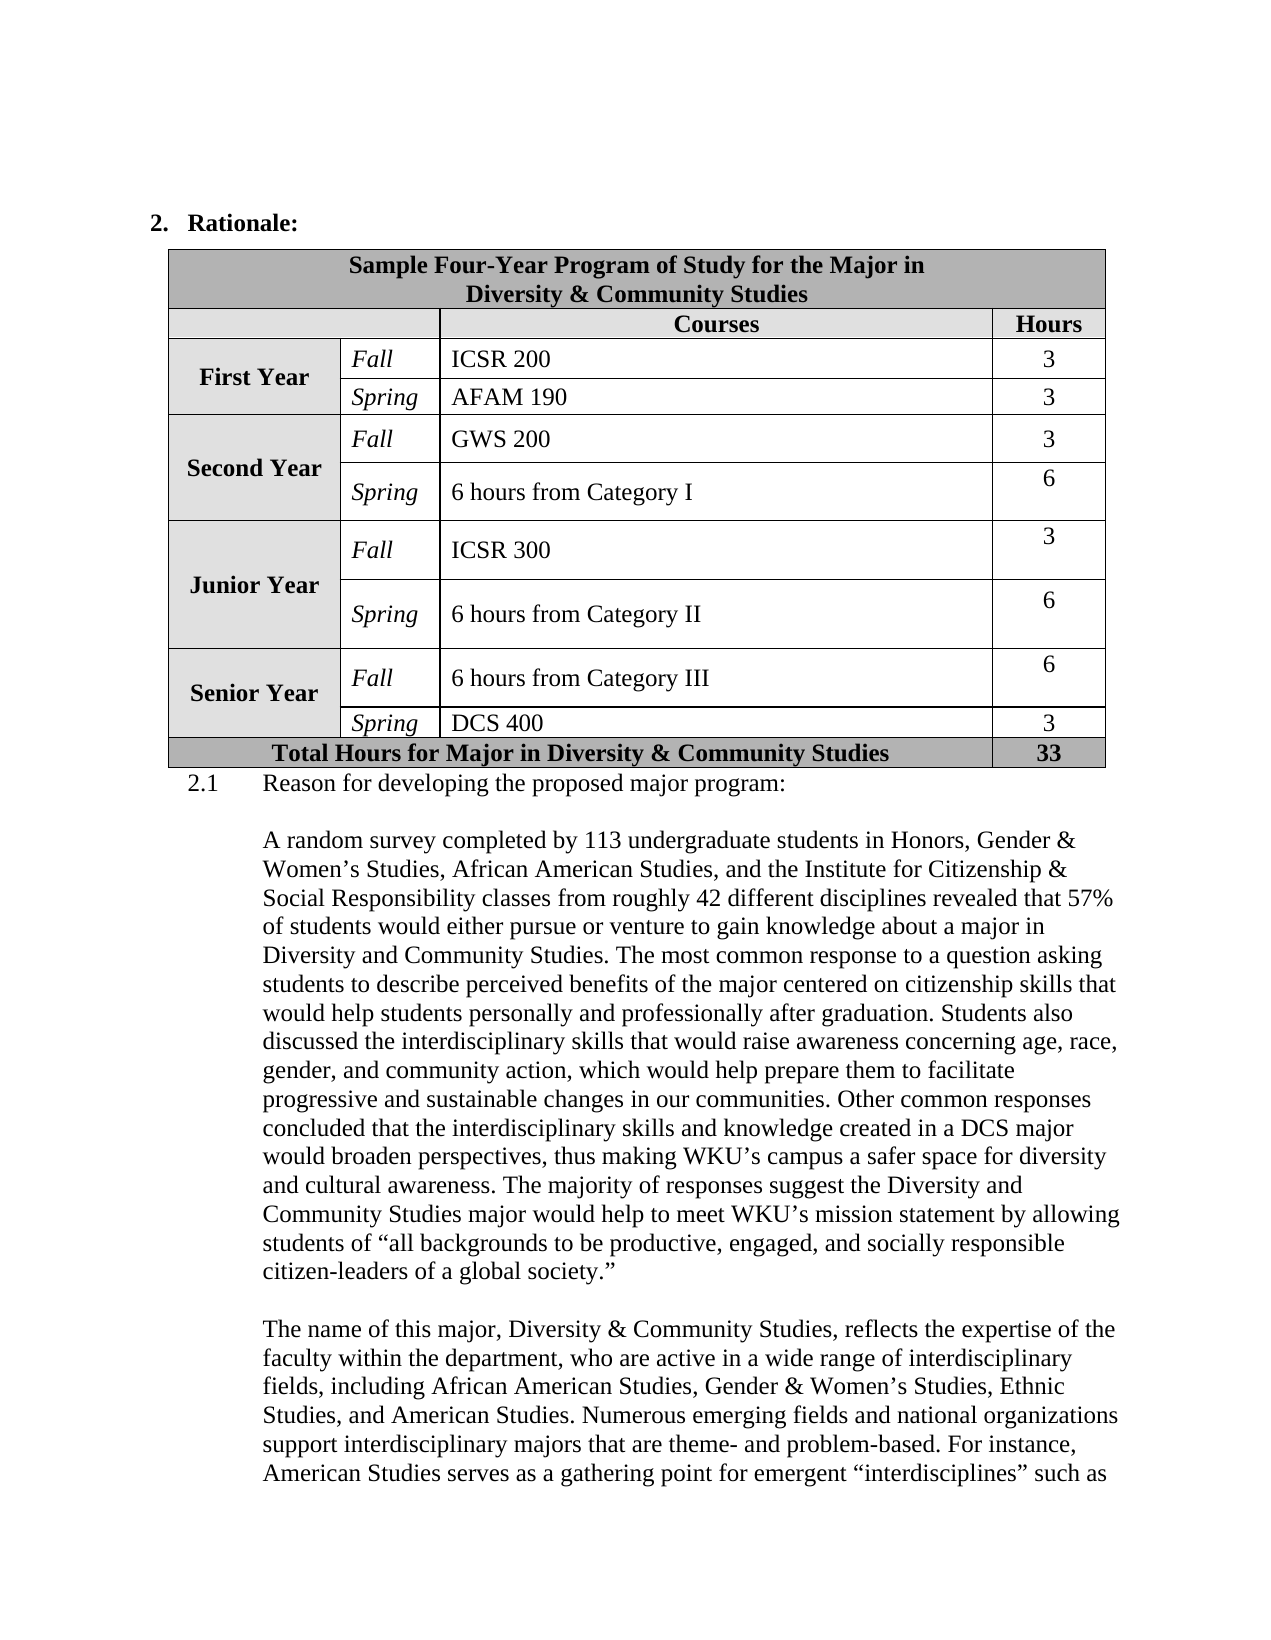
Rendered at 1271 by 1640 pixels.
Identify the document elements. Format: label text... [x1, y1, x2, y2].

table_cell 3 [993, 708, 1105, 737]
table_cell Hours [993, 309, 1105, 337]
table_cell Spring [341, 463, 439, 520]
table_cell 6 [993, 580, 1105, 648]
table_cell Second Year [169, 415, 340, 520]
table_cell AFAM 190 [441, 379, 992, 414]
table_cell 6 [993, 463, 1105, 520]
table_cell First Year [169, 339, 340, 414]
table_cell Spring [341, 580, 439, 648]
list Reason for developing the proposed major program: [187, 237, 1121, 796]
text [262, 1314, 1121, 1486]
table_cell 33 [993, 738, 1105, 767]
table_cell 6 hours from Category II [441, 580, 992, 648]
table_cell GWS 200 [441, 415, 992, 462]
table_cell Spring [341, 708, 439, 737]
table_cell 3 [993, 521, 1105, 579]
table_cell Spring [341, 379, 439, 414]
table_cell ICSR 200 [441, 339, 992, 378]
table_cell DCS 400 [441, 708, 992, 737]
list Rationale: [150, 208, 1121, 237]
table_cell [169, 309, 439, 337]
table_cell Senior Year [169, 649, 340, 737]
text A random survey completed by 113 undergraduate students in Honors, Gender & Women’s Studies, African American Studies, and the Institute for Citizenship & Social Responsibility classes from roughly 42 different disciplines revealed that 57% of students would either pursue or venture to gain knowledge about a major in Diversity and Community Studies. The most common response to a question asking students to describe perceived benefits of the major centered on citizenship skills that would help students personally and professionally after graduation. Students also discussed the interdisciplinary skills that would raise awareness concerning age, race, gender, and community action, which would help prepare them to facilitate progressive and sustainable changes in our communities. Other common responses concluded that the interdisciplinary skills and knowledge created in a DCS major would broaden perspectives, thus making WKU’s campus a safer space for diversity and cultural awareness. The majority of responses suggest the Diversity and Community Studies major would help to meet WKU’s mission statement by allowing students of “all backgrounds to be productive, engaged, and socially responsible citizen-leaders of a global society.” [262, 825, 1121, 1285]
table_cell Fall [341, 339, 439, 378]
table_cell Junior Year [169, 521, 340, 648]
table_cell ICSR 300 [441, 521, 992, 579]
table_cell 6 hours from Category I [441, 463, 992, 520]
table_cell Fall [341, 649, 439, 706]
table_cell 3 [993, 379, 1105, 414]
table_cell 3 [993, 339, 1105, 378]
table_cell 3 [993, 415, 1105, 462]
table_cell Total Hours for Major in Diversity & Community Studies [169, 738, 992, 767]
table_cell 6 hours from Category III [441, 649, 992, 706]
table_cell Courses [441, 309, 992, 337]
table_cell Fall [341, 521, 439, 579]
table_cell Fall [341, 415, 439, 462]
table_header Sample Four-Year Program of Study for the Major in Diversity & Community Studies [169, 250, 1105, 308]
table_cell 6 [993, 649, 1105, 706]
